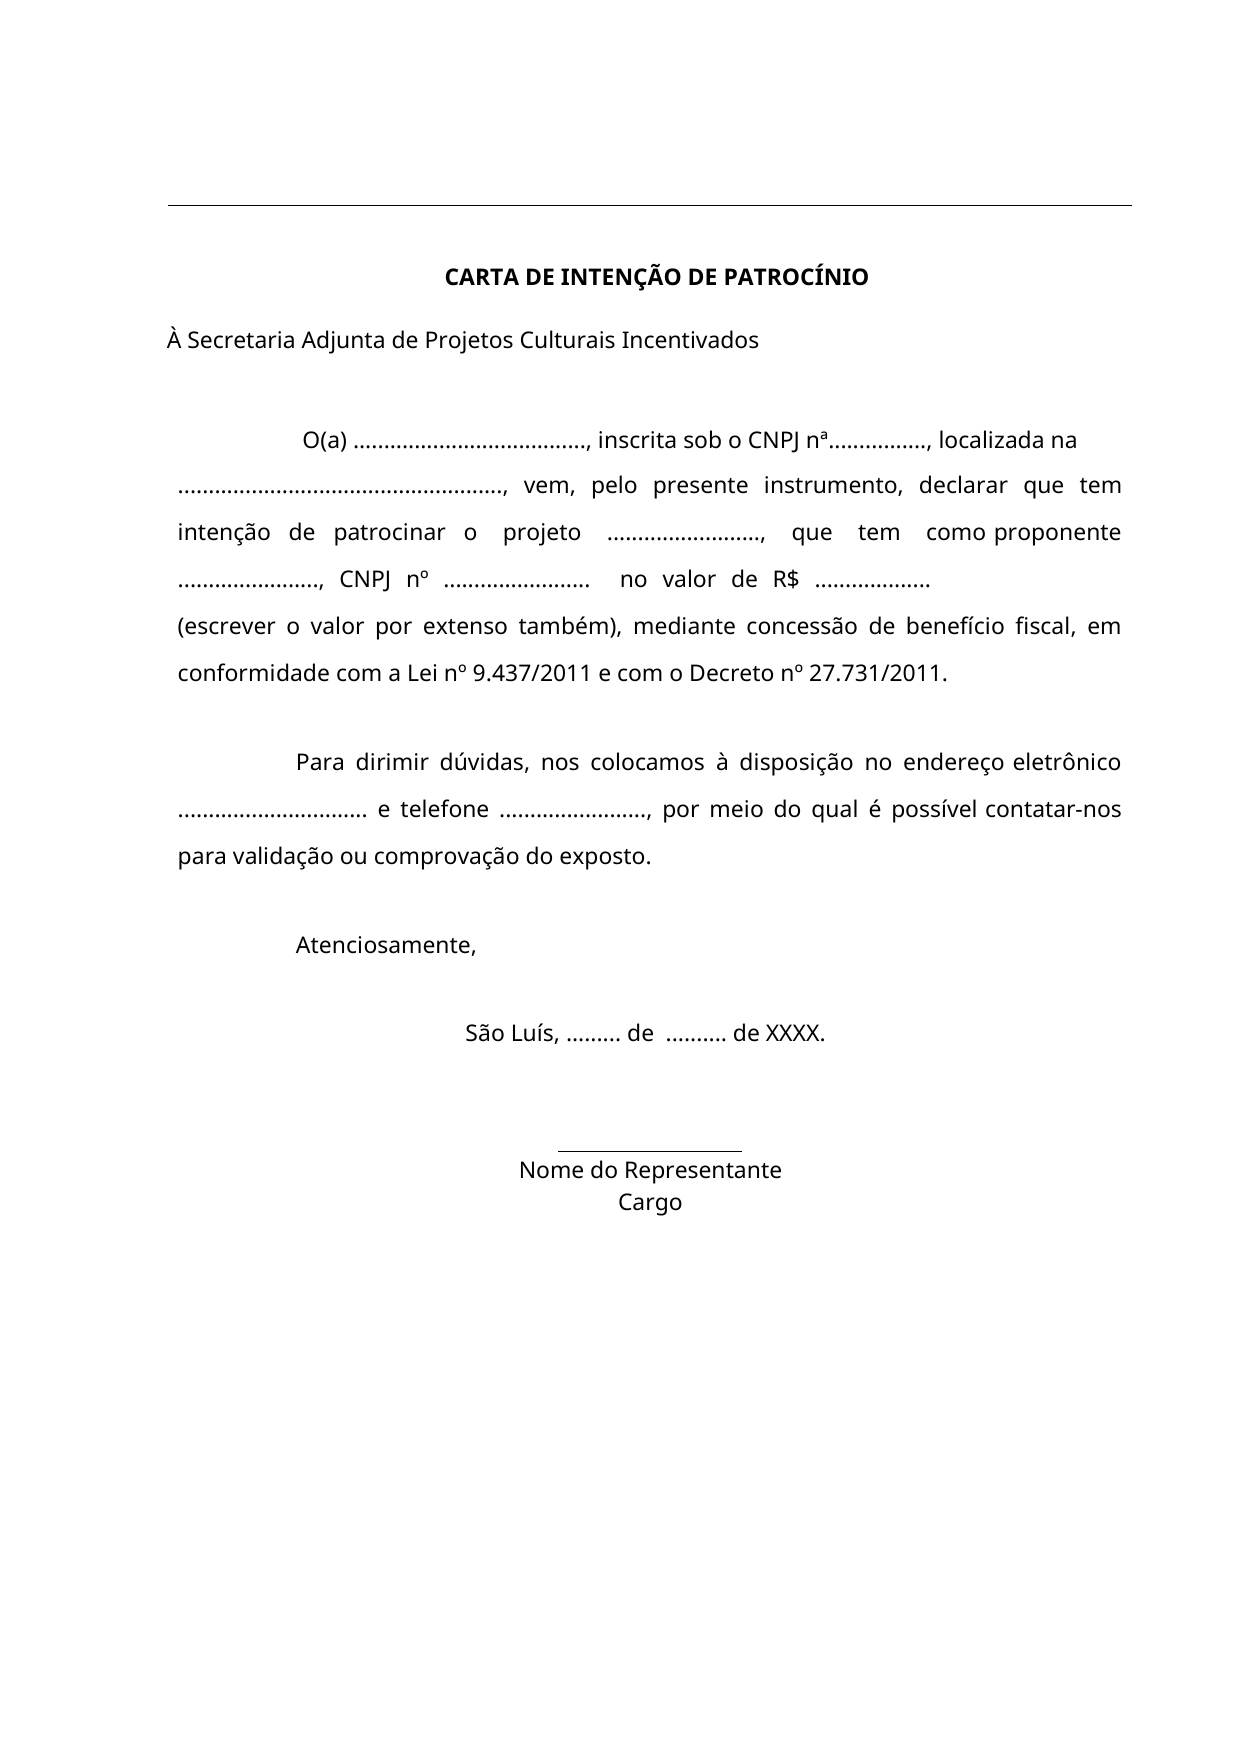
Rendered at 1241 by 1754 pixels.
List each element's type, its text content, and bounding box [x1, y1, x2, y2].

text Para dirimir dúvidas, nos colocamos à disposição no endereço eletrônico ............................... e telefone ........................, por meio do qual é possível contatar-nos para validação ou comprovação do exposto. [177, 746, 1122, 871]
text À Secretaria Adjunta de Projetos Culturais Incentivados [167, 332, 1134, 353]
text O(a) ......................................, inscrita sob o CNPJ nª................, localizada na [302, 424, 1134, 455]
text São Luís, ......... de .......... de XXXX. [465, 1017, 1134, 1048]
text (escrever o valor por extenso também), mediante concessão de benefício fiscal, em conformidade com a Lei nº 9.437/2011 e com o Decreto nº 27.731/2011. [177, 610, 1121, 688]
text ....................................................., vem, pelo presente instrumento, declarar que tem intenção de patrocinar o projeto ........................., que tem como proponente ......................., CNPJ nº ........................ no valor de R$ ................... [177, 469, 1122, 594]
subtitle CARTA DE INTENÇÃO DE PATROCÍNIO [444, 261, 1134, 292]
text Nome do Representante Cargo [512, 1154, 788, 1217]
text Atenciosamente, [296, 929, 1134, 961]
